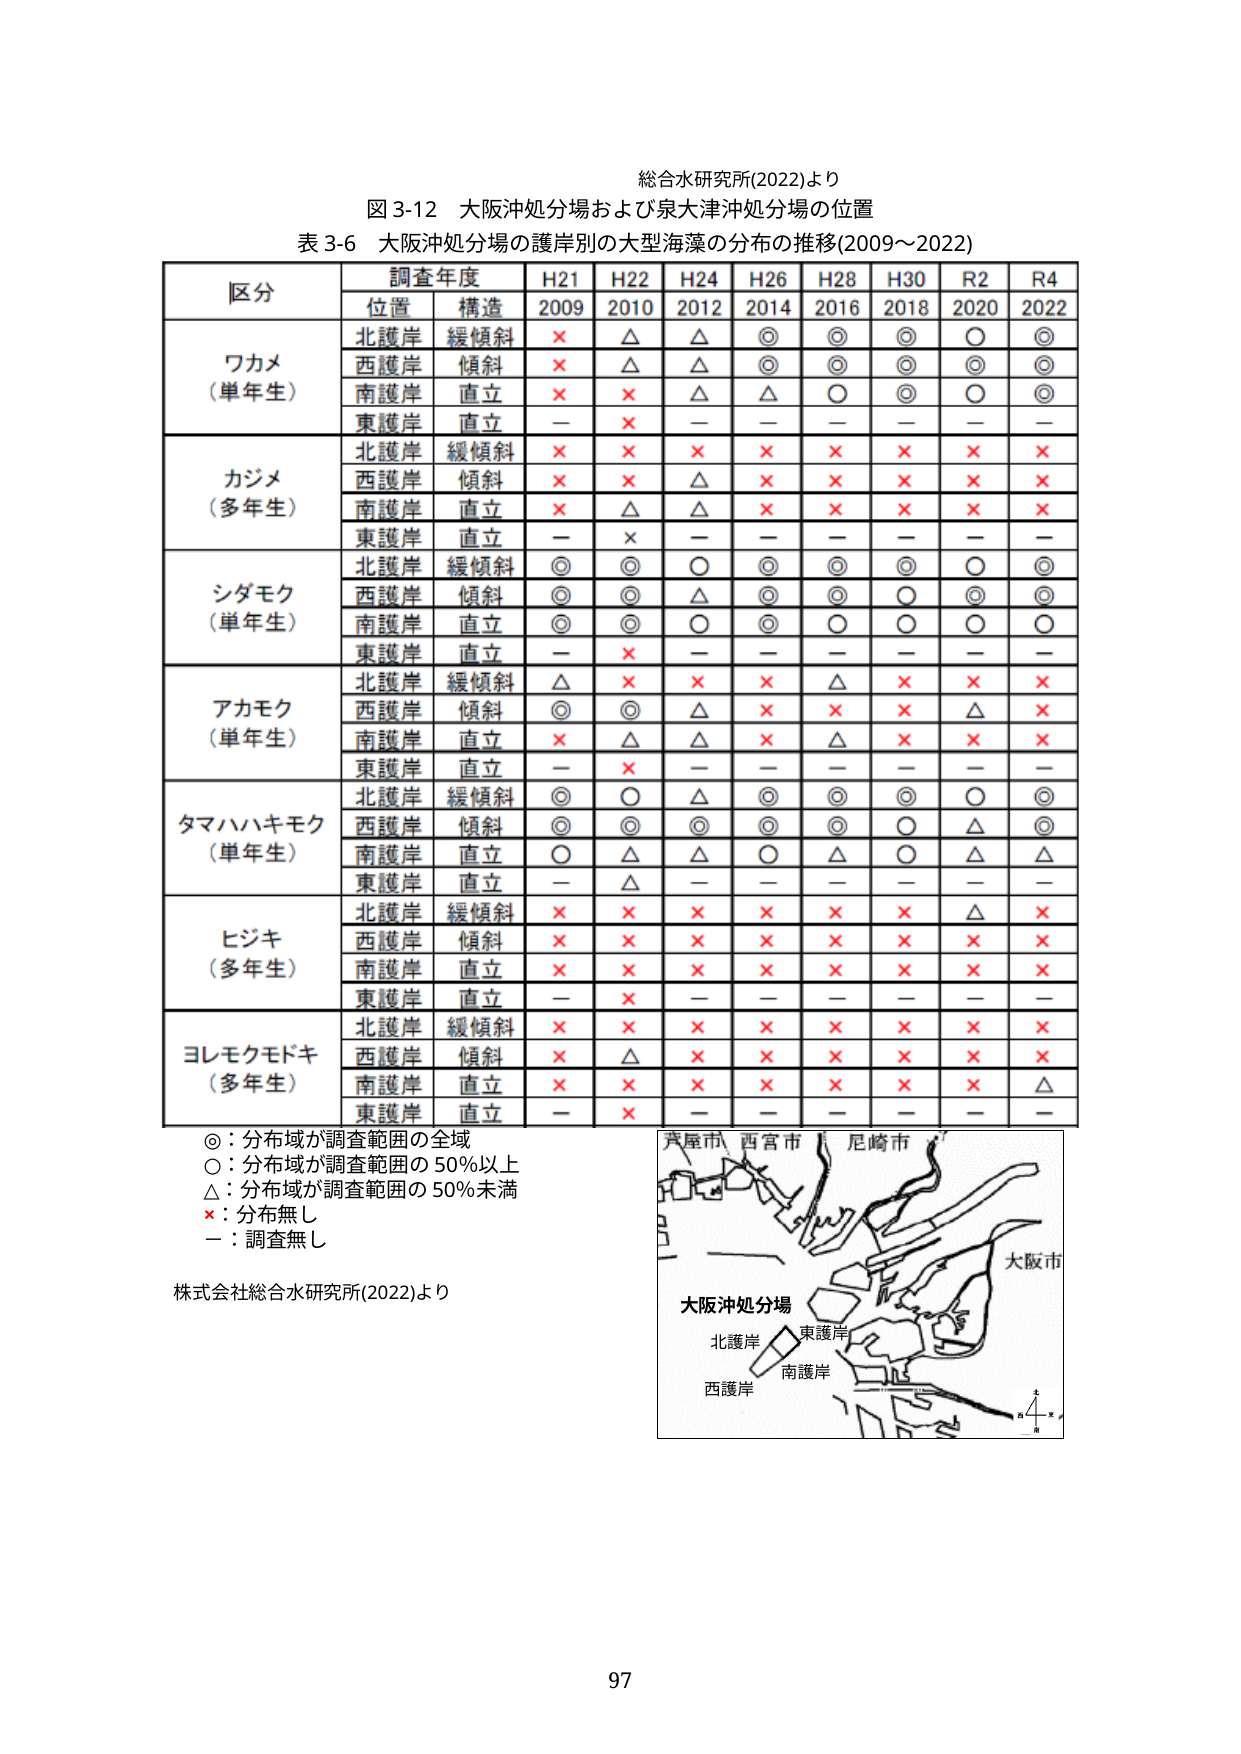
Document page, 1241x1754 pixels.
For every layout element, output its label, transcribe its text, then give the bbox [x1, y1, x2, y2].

picture [658, 1131, 1063, 1438]
table_header ◎：分布域が調査範囲の全域 ○：分布域が調査範囲の50％以上 △：分布域が調査範囲の50％未満 ×：分布無し －：調査無し 株式会社総合水研究所(2022)より [163, 1128, 643, 1443]
text 表 3-6 大阪沖処分場の護岸別の大型海藻の分布の推移(2009～2022) [162, 223, 1107, 261]
text 総合水研究所(2022)より [133, 164, 842, 192]
text 図 3-12 大阪沖処分場および泉大津沖処分場の位置 [133, 192, 1107, 223]
picture [161, 261, 1079, 1128]
table_header [643, 1128, 1078, 1443]
